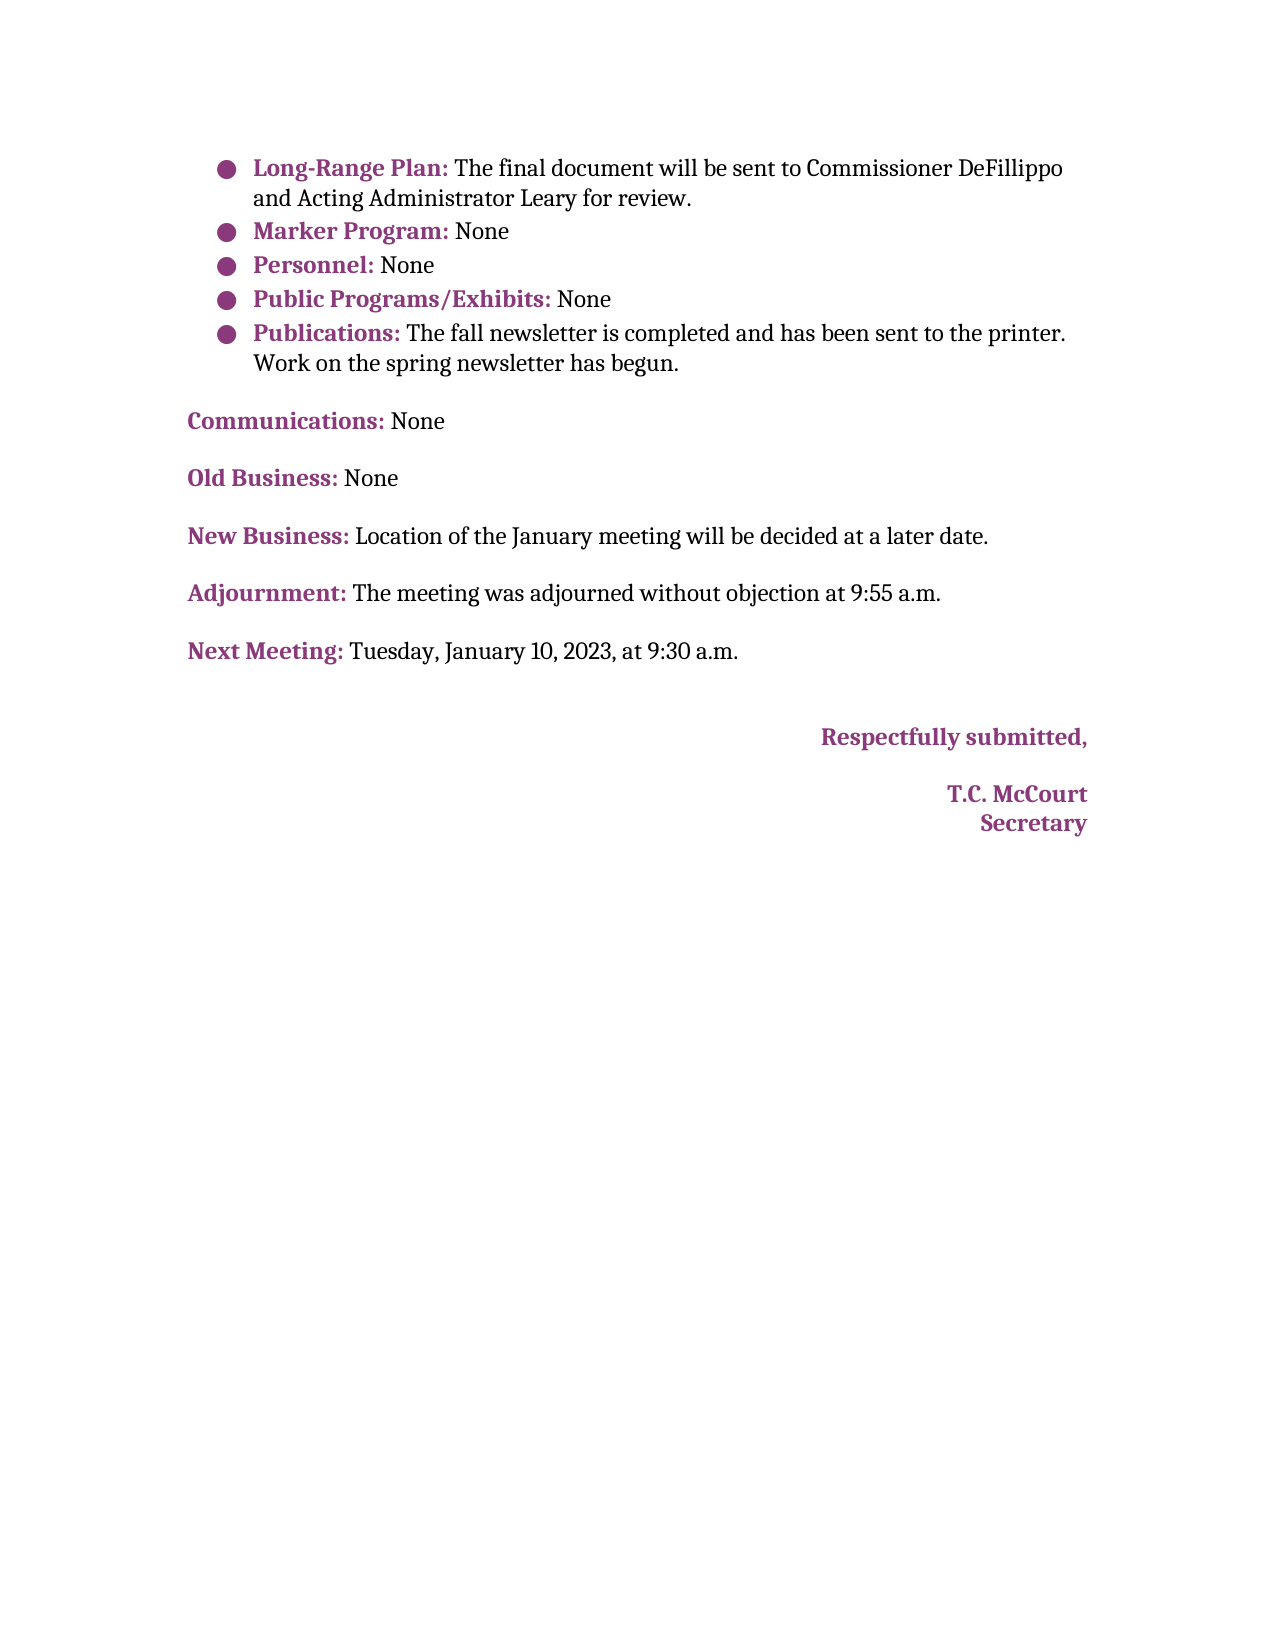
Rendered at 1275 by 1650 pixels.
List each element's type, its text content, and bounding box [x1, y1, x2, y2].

text New Business: Location of the January meeting will be decided at a later date. [187, 522, 1087, 550]
text T.C. McCourt [187, 780, 1087, 809]
list Long-Range Plan: The final document will be sent to Commissioner DeFillippo and Acting Administrator Leary for review. [216, 150, 1087, 213]
list Personnel: None [216, 247, 1087, 281]
text Next Meeting: Tuesday, January 10, 2023, at 9:30 a.m. [187, 637, 1087, 665]
text Old Business: None [187, 464, 1087, 493]
text Respectfully submitted, [187, 723, 1087, 752]
list Public Programs/Exhibits: None [216, 281, 1087, 315]
text Communications: None [187, 407, 1087, 435]
text Secretary [187, 809, 1087, 838]
text Adjournment: The meeting was adjourned without objection at 9:55 a.m. [187, 579, 1087, 608]
list Publications: The fall newsletter is completed and has been sent to the printer. Work on the spring newsletter has begun. [216, 315, 1087, 378]
list Marker Program: None [216, 213, 1087, 247]
